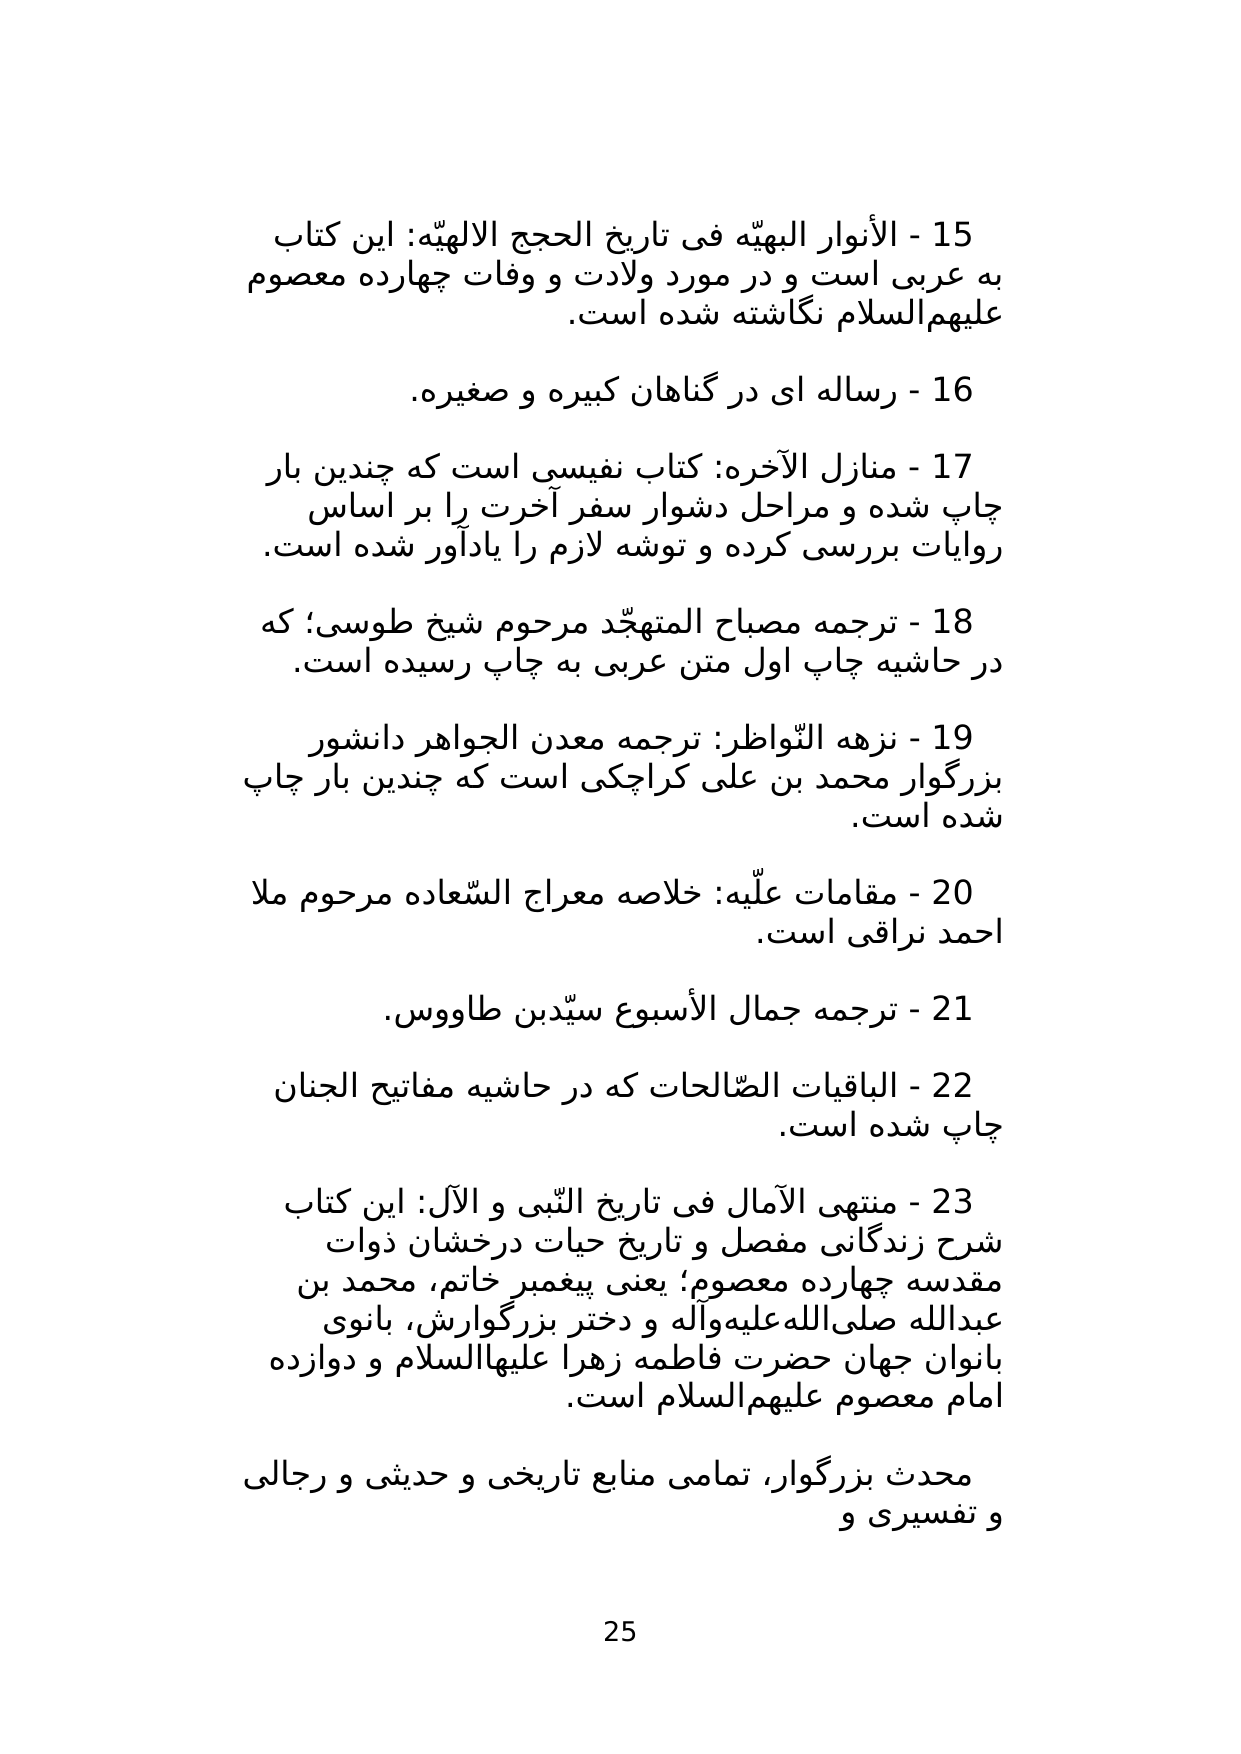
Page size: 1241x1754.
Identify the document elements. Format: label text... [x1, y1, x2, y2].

text 22 - الباقیات الصّالحات که در حاشیه مفاتیح الجنان چاپ شده است. [236, 1067, 1004, 1144]
text 21 - ترجمه جمال الأسبوع سیّدبن طاووس. [236, 989, 1004, 1028]
text 20 - مقامات علّیه: خلاصه معراج السّعاده مرحوم ملا احمد نراقی است. [236, 873, 1004, 951]
text 18 - ترجمه مصباح المتهجّد مرحوم شیخ طوسی؛ که در حاشیه چاپ اول متن عربی به چاپ رسیده است. [236, 602, 1004, 680]
text 15 - الأنوار البهیّه فی تاریخ الحجج الالهیّه: این کتاب به عربی است و در مورد ولادت و وفات چهارده معصوم عليهم‌السلام نگاشته شده است. [236, 216, 1004, 332]
text 17 - منازل الآخره: کتاب نفیسی است که چندین بار چاپ شده و مراحل دشوار سفر آخرت را بر اساس روایات بررسی کرده و توشه لازم را یادآور شده است. [236, 448, 1004, 564]
text محدث بزرگوار، تمامی منابع تاریخی و حدیثی و رجالی و تفسیری و [236, 1454, 1004, 1532]
text 23 - منتهی الآمال فی تاریخ النّبی و الآل: این کتاب شرح زندگانی مفصل و تاریخ حیات درخشان ذوات مقدسه چهارده معصوم؛ یعنی پیغمبر خاتم، محمد بن عبدالله صلى‌الله‌عليه‌وآله و دختر بزرگوارش، بانوی بانوان جهان حضرت فاطمه زهرا عليها‌السلام و دوازده امام معصوم عليهم‌السلام است. [236, 1183, 1004, 1416]
text 16 - رساله ای در گناهان کبیره و صغیره. [236, 370, 1004, 409]
text 19 - نزهه النّواظر: ترجمه معدن الجواهر دانشور بزرگوار محمد بن علی کراچکی است که چندین بار چاپ شده است. [236, 718, 1004, 835]
